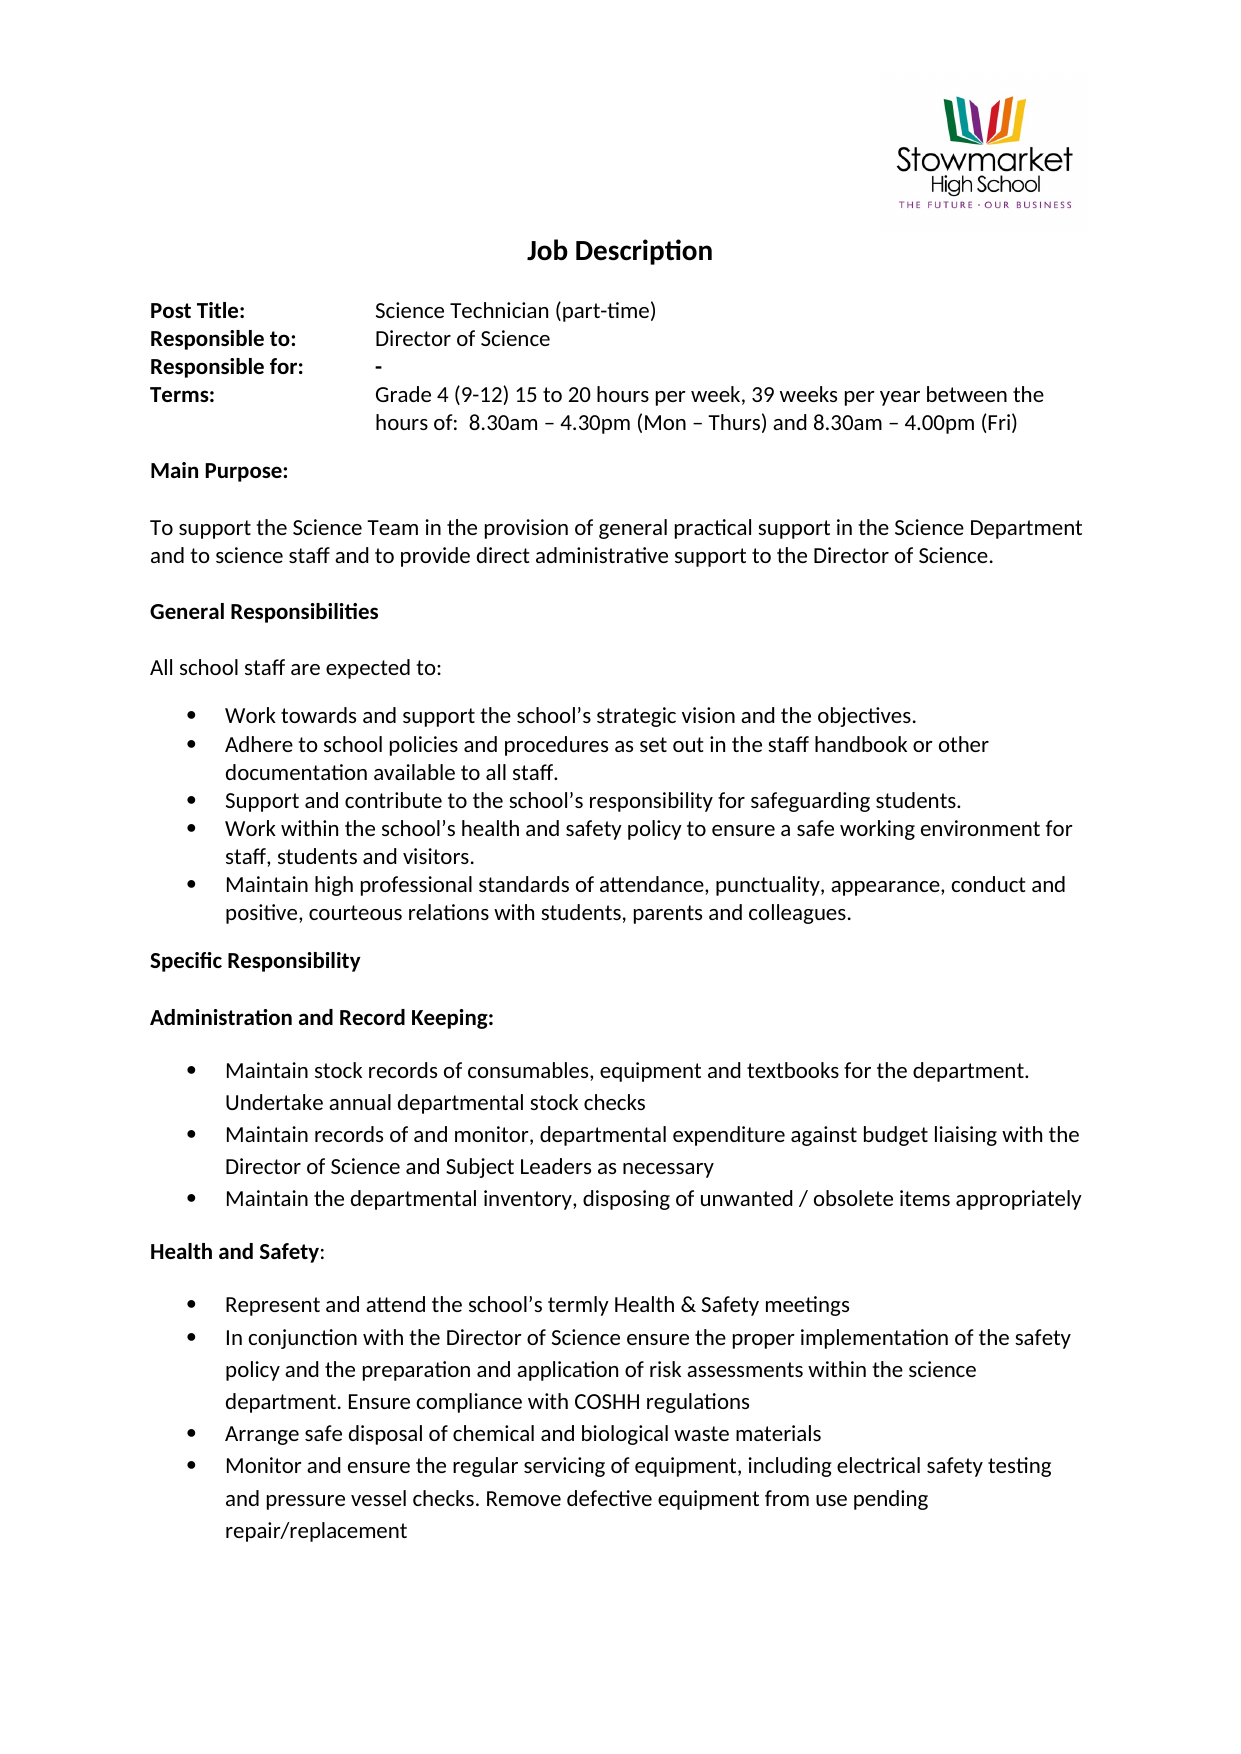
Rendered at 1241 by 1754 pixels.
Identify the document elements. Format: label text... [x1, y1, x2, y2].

list Support and contribute to the school’s responsibility for safeguarding students. [187, 786, 1090, 814]
list Maintain the departmental inventory, disposing of unwanted / obsolete items appropriately [187, 1184, 1090, 1212]
text To support the Science Team in the provision of general practical support in the Science Department and to science staff and to provide direct administrative support to the Director of Science. [150, 513, 1090, 569]
subtitle Specific Responsibility [150, 947, 1090, 975]
list Maintain high professional standards of attendance, punctuality, appearance, conduct and positive, courteous relations with students, parents and colleagues. [187, 870, 1090, 926]
text Responsible to: Director of Science [150, 324, 1090, 352]
subtitle Main Purpose: [150, 457, 1090, 485]
list In conjunction with the Director of Science ensure the proper implementation of the safety policy and the preparation and application of risk assessments within the science department. Ensure compliance with COSHH regulations [187, 1323, 1090, 1415]
text Terms: Grade 4 (9-12) 15 to 20 hours per week, 39 weeks per year between the hours of: 8.30am – 4.30pm (Mon – Thurs) and 8.30am – 4.00pm (Fri) [150, 380, 1090, 436]
text Post Title: Science Technician (part-time) [150, 296, 1090, 324]
list Work within the school’s health and safety policy to ensure a safe working environment for staff, students and visitors. [187, 814, 1090, 870]
picture [877, 73, 1091, 232]
text Health and Safety: [150, 1237, 1090, 1266]
list Adhere to school policies and procedures as set out in the staff handbook or other documentation available to all staff. [187, 730, 1090, 786]
list Represent and attend the school’s termly Health & Safety meetings [187, 1291, 1090, 1318]
text General Responsibilities [150, 597, 1090, 625]
list Arrange safe disposal of chemical and biological waste materials [187, 1419, 1090, 1447]
list Monitor and ensure the regular servicing of equipment, including electrical safety testing and pressure vessel checks. Remove defective equipment from use pending repair/replacement [187, 1451, 1090, 1544]
list Maintain stock records of consumables, equipment and textbooks for the department. Undertake annual departmental stock checks [187, 1056, 1090, 1116]
list Maintain records of and monitor, departmental expenditure against budget liaising with the Director of Science and Subject Leaders as necessary [187, 1120, 1090, 1180]
text Administration and Record Keeping: [150, 1003, 1090, 1031]
text All school staff are expected to: [150, 653, 1090, 681]
list Work towards and support the school’s strategic vision and the objectives. [187, 702, 1090, 730]
text Responsible for: - [150, 352, 1090, 380]
